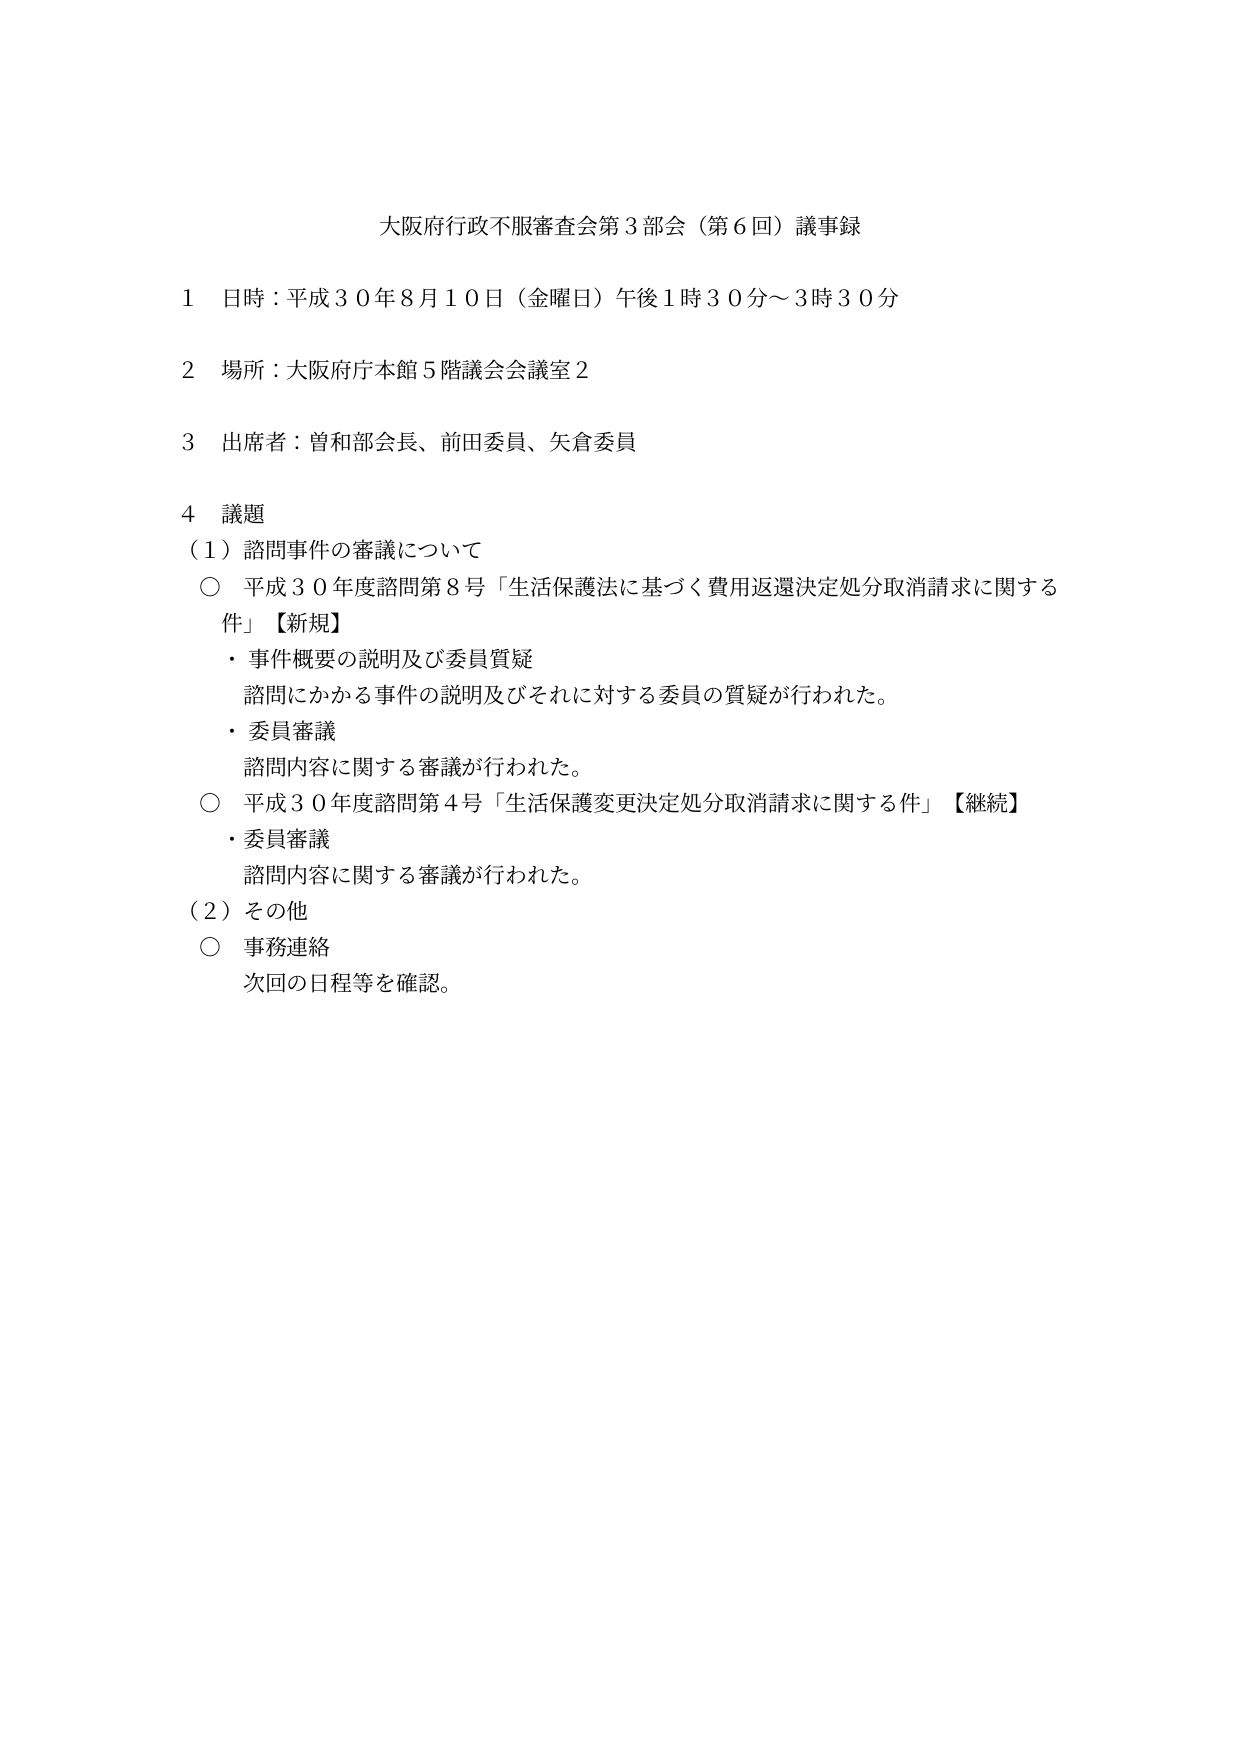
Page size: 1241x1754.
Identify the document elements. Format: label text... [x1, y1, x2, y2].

text ○ 平成３０年度諮問第４号「生活保護変更決定処分取消請求に関する件」【継続】 [177, 784, 1063, 820]
text 諮問にかかる事件の説明及びそれに対する委員の質疑が行われた。 [177, 676, 1063, 712]
text ○ 事務連絡 [177, 928, 1063, 964]
text 諮問内容に関する審議が行われた。 [177, 856, 1063, 892]
text ・委員審議 [177, 820, 1063, 856]
text 諮問内容に関する審議が行われた。 [177, 748, 1063, 784]
text 大阪府行政不服審査会第３部会（第６回）議事録 [177, 207, 1063, 243]
text ○ 平成３０年度諮問第８号「生活保護法に基づく費用返還決定処分取消請求に関する件」【新規】 [177, 567, 1063, 639]
text ・ 委員審議 [177, 712, 1063, 748]
text ・ 事件概要の説明及び委員質疑 [177, 639, 1063, 676]
text ４ 議題 [177, 495, 1063, 531]
text １ 日時：平成３０年８月１０日（金曜日）午後１時３０分～３時３０分 [177, 279, 1063, 315]
text ３ 出席者：曽和部会長、前田委員、矢倉委員 [177, 423, 1063, 459]
text 次回の日程等を確認。 [177, 964, 1063, 1000]
text （２）その他 [177, 892, 1063, 928]
text （１）諮問事件の審議について [177, 531, 1063, 567]
text ２ 場所：大阪府庁本館５階議会会議室２ [177, 351, 1063, 387]
